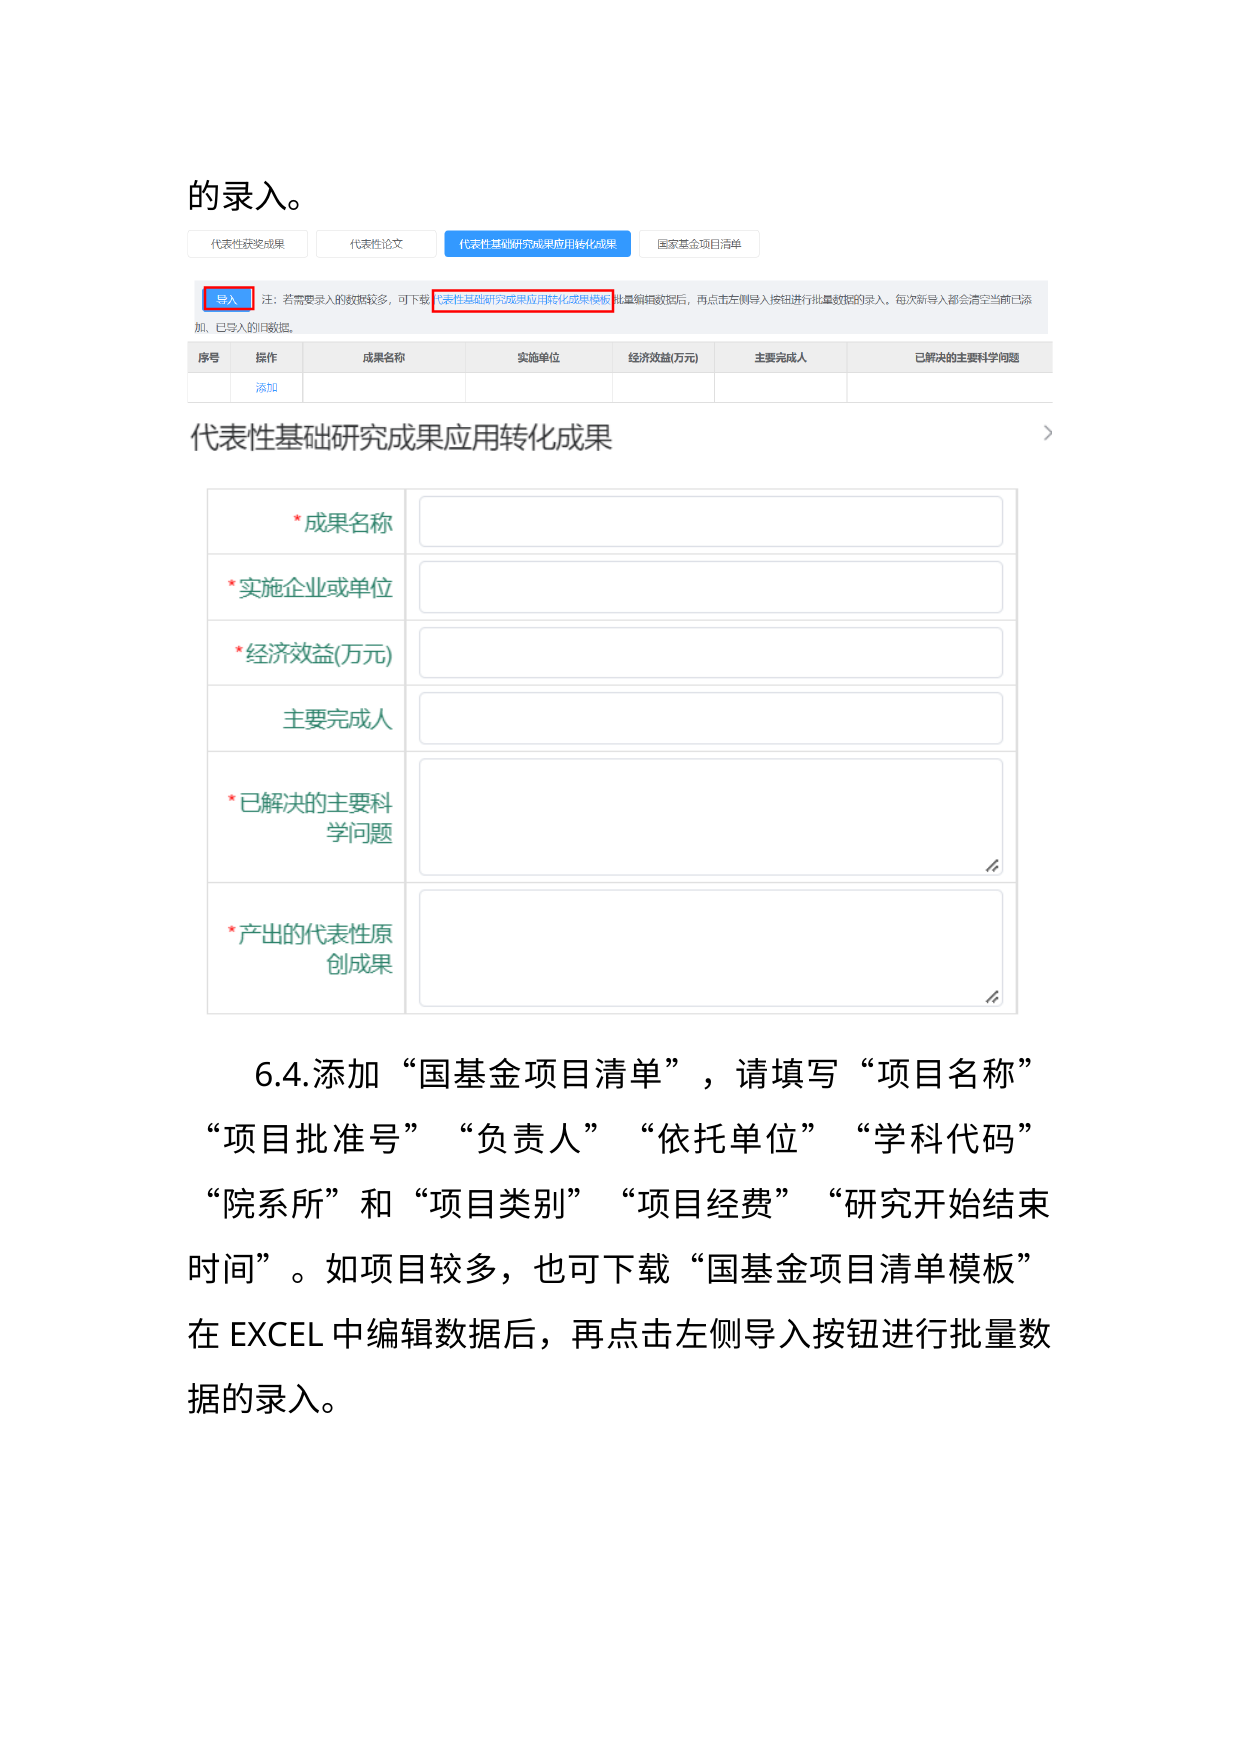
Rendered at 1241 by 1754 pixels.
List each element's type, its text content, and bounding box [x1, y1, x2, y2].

picture [187, 227, 1053, 411]
list 6.4.添加“国基金项目清单”，请填写“项目名称”“项目批准号”“负责人”“依托单位”“学科代码”“院系所”和“项目类别”“项目经费”“研究开始结束时间”。如项目较多，也可下载“国基金项目清单模板”在EXCEL中编辑数据后，再点击左侧导入按钮进行批量数据的录入。 [187, 1039, 1053, 1429]
picture [187, 422, 1052, 1032]
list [187, 162, 1053, 227]
